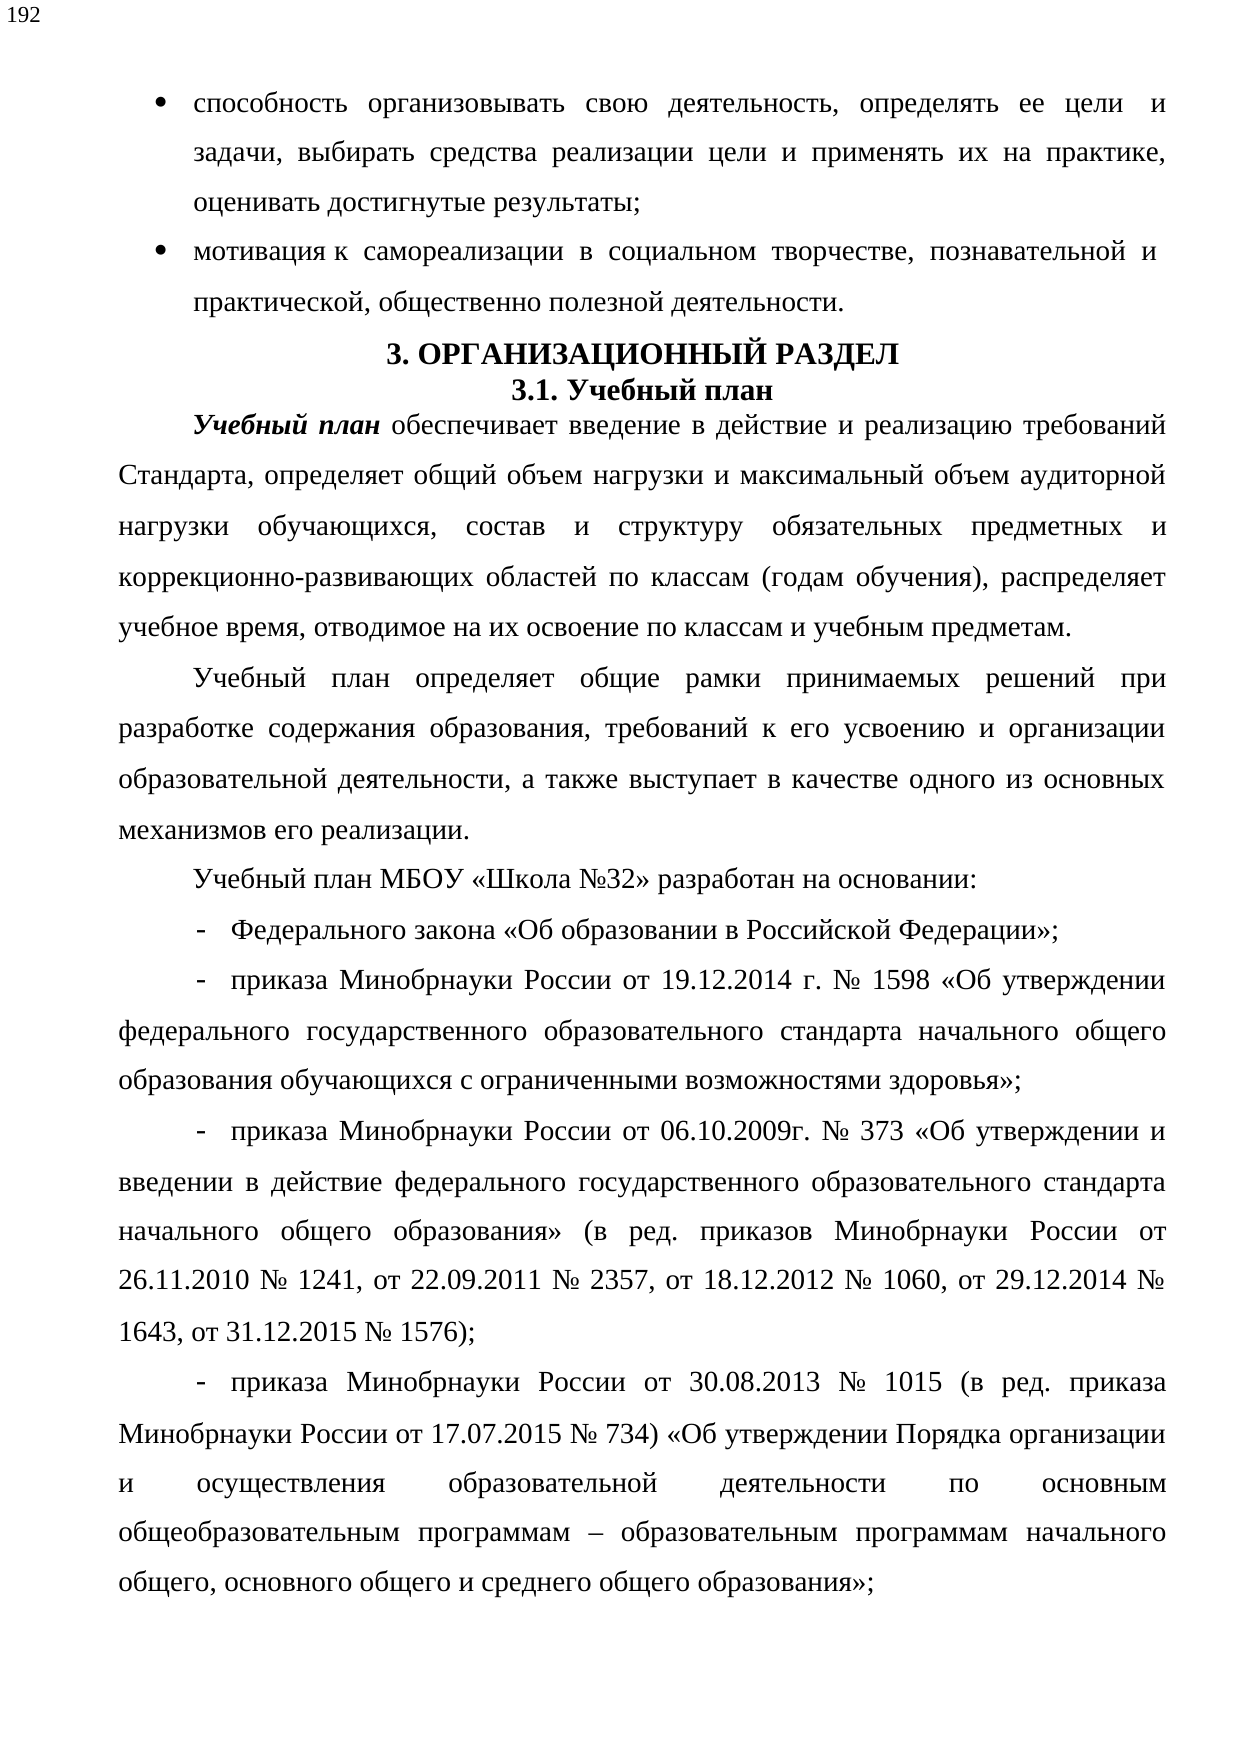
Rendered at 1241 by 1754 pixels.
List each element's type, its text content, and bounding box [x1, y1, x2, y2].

list приказа Минобрнауки России от 30.08.2013 № 1015 (в ред. приказа Минобрнауки России от 17.07.2015 № 734) «Об утверждении Порядка организации и осуществления образовательной деятельности по основным общеобразовательным программам – образовательным программам начального общего, основного общего и среднего общего образования»; [118, 1364, 1167, 1597]
list способность организовывать свою деятельность, определять ее цели и задачи, выбирать средства реализации цели и применять их на практике, оценивать достигнутые результаты; [156, 85, 1166, 217]
list приказа Минобрнауки России от 06.10.2009г. № 373 «Об утверждении и введении в действие федерального государственного образовательного стандарта начального общего образования» (в ред. приказов Минобрнауки России от 26.11.2010 № 1241, от 22.09.2011 № 2357, от 18.12.2012 № 1060, от 29.12.2014 № [118, 1113, 1167, 1296]
list приказа Минобрнауки России от 19.12.2014 г. № 1598 «Об утверждении федерального государственного образовательного стандарта начального общего образования обучающихся с ограниченными возможностями здоровья»; [118, 962, 1166, 1096]
text 1643, от 31.12.2015 № 1576); [118, 1314, 1240, 1347]
text Учебный план обеспечивает введение в действие и реализацию требований Стандарта, определяет общий объем нагрузки и максимальный объем аудиторной нагрузки обучающихся, состав и структуру обязательных предметных и коррекционно-развивающих областей по классам (годам обучения), распределяет учебное время, отводимое на их освоение по классам и учебным предметам. [118, 407, 1167, 643]
list Федерального закона «Об образовании в Российской Федерации»; [192, 912, 1240, 948]
subtitle Учебный план [511, 371, 1240, 407]
text Учебный план определяет общие рамки принимаемых решений при разработке содержания образования, требований к его усвоению и организации образовательной деятельности, а также выступает в качестве одного из основных механизмов его реализации. [118, 660, 1166, 845]
text практической, общественно полезной деятельности. [193, 284, 1240, 318]
text Учебный план МБОУ «Школа №32» разработан на основании: [192, 862, 1240, 896]
subtitle ОРГАНИЗАЦИОННЫЙ РАЗДЕЛ [386, 335, 1240, 371]
list мотивация к самореализации в социальном творчестве, познавательной и [156, 233, 1240, 268]
